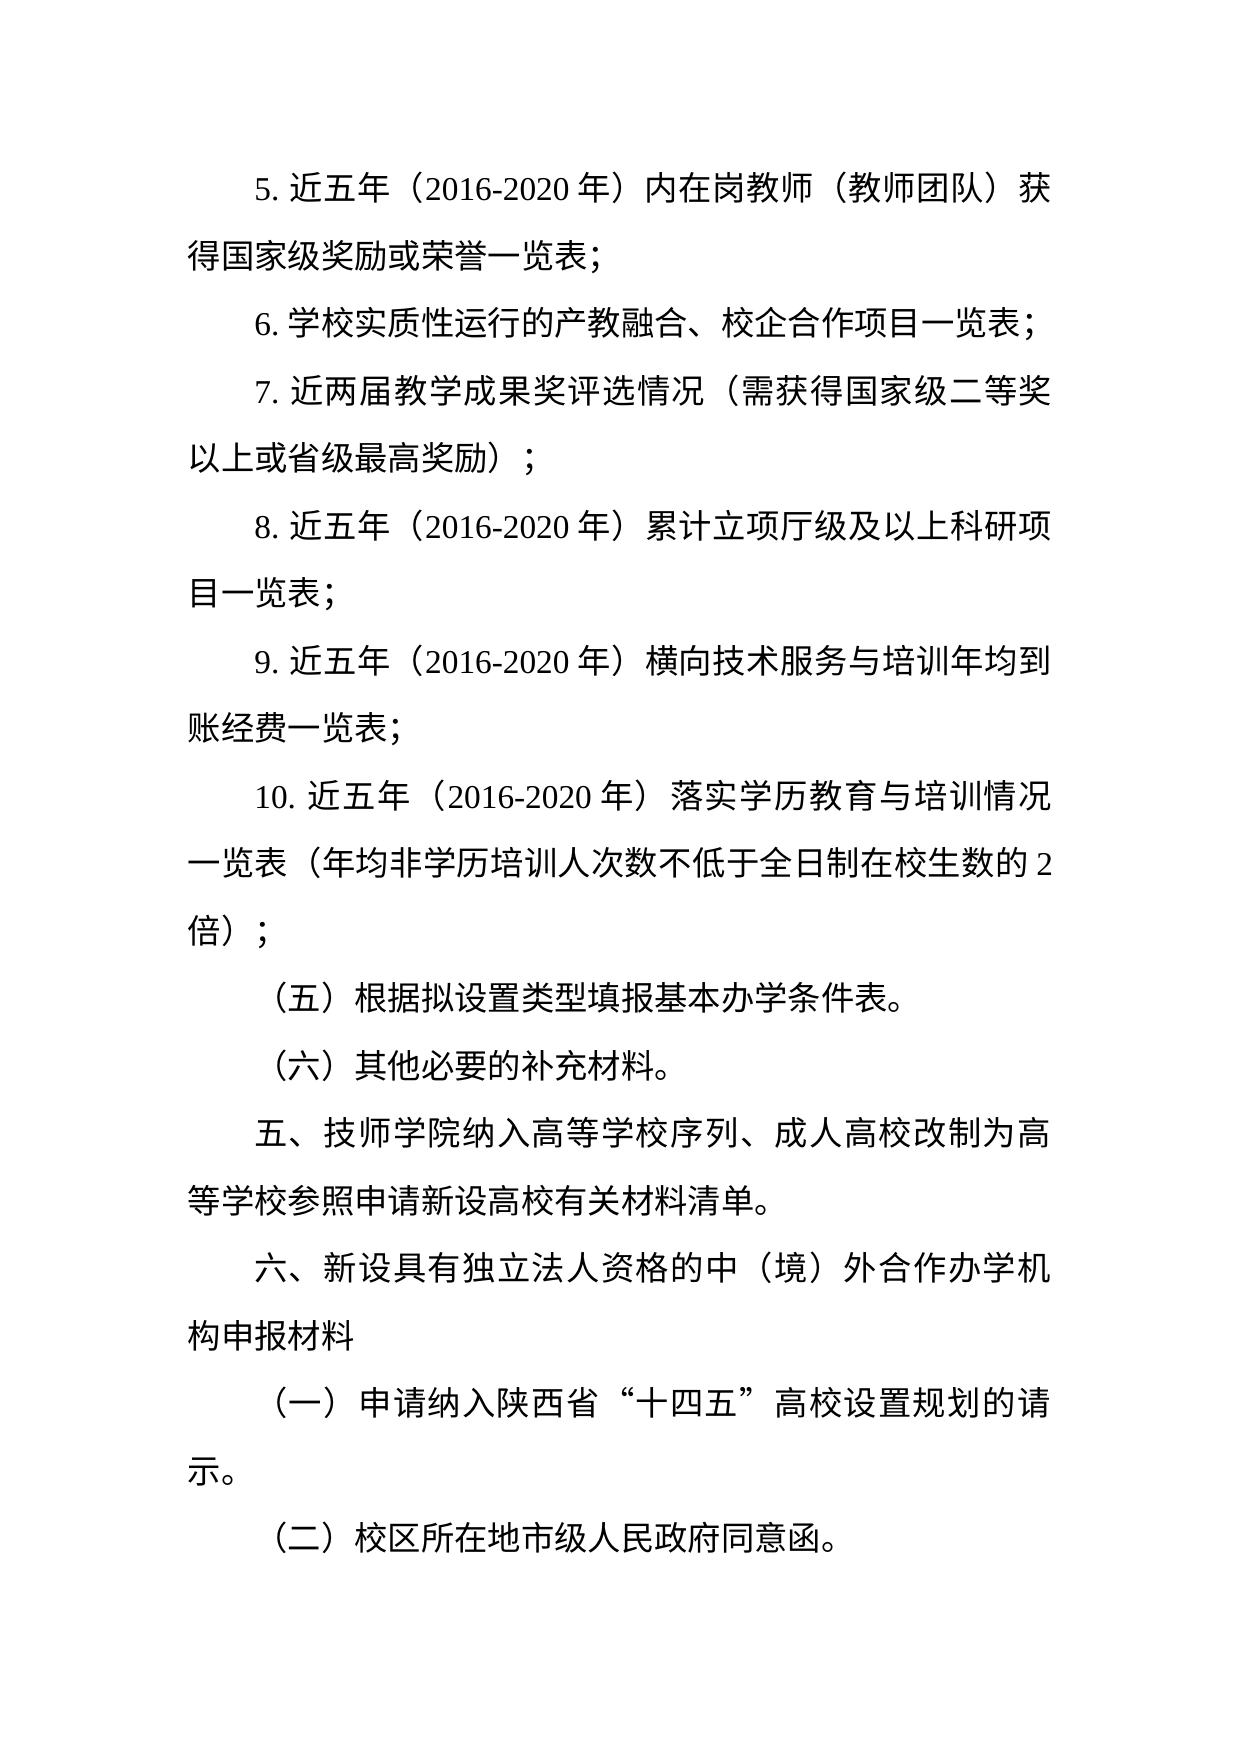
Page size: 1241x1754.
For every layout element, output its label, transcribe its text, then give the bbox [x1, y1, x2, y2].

text （二）校区所在地市级人民政府同意函。 [187, 1512, 1053, 1560]
text 五、技师学院纳入高等学校序列、成人高校改制为高等学校参照申请新设高校有关材料清单。 [187, 1107, 1053, 1223]
text （六）其他必要的补充材料。 [187, 1039, 1053, 1088]
text 9. 近五年（2016-2020年）横向技术服务与培训年均到账经费一览表； [187, 634, 1053, 750]
text （五）根据拟设置类型填报基本办学条件表。 [187, 972, 1053, 1020]
text 5. 近五年（2016-2020年）内在岗教师（教师团队）获得国家级奖励或荣誉一览表； [187, 162, 1053, 278]
text 7. 近两届教学成果奖评选情况（需获得国家级二等奖以上或省级最高奖励）； [187, 364, 1053, 480]
text 8. 近五年（2016-2020年）累计立项厅级及以上科研项目一览表； [187, 499, 1053, 615]
text 6. 学校实质性运行的产教融合、校企合作项目一览表； [187, 297, 1053, 345]
text 六、新设具有独立法人资格的中（境）外合作办学机构申报材料 [187, 1242, 1053, 1358]
text （一）申请纳入陕西省“十四五”高校设置规划的请示。 [187, 1377, 1053, 1493]
text 10. 近五年（2016-2020年）落实学历教育与培训情况一览表（年均非学历培训人次数不低于全日制在校生数的2倍）； [187, 769, 1053, 953]
